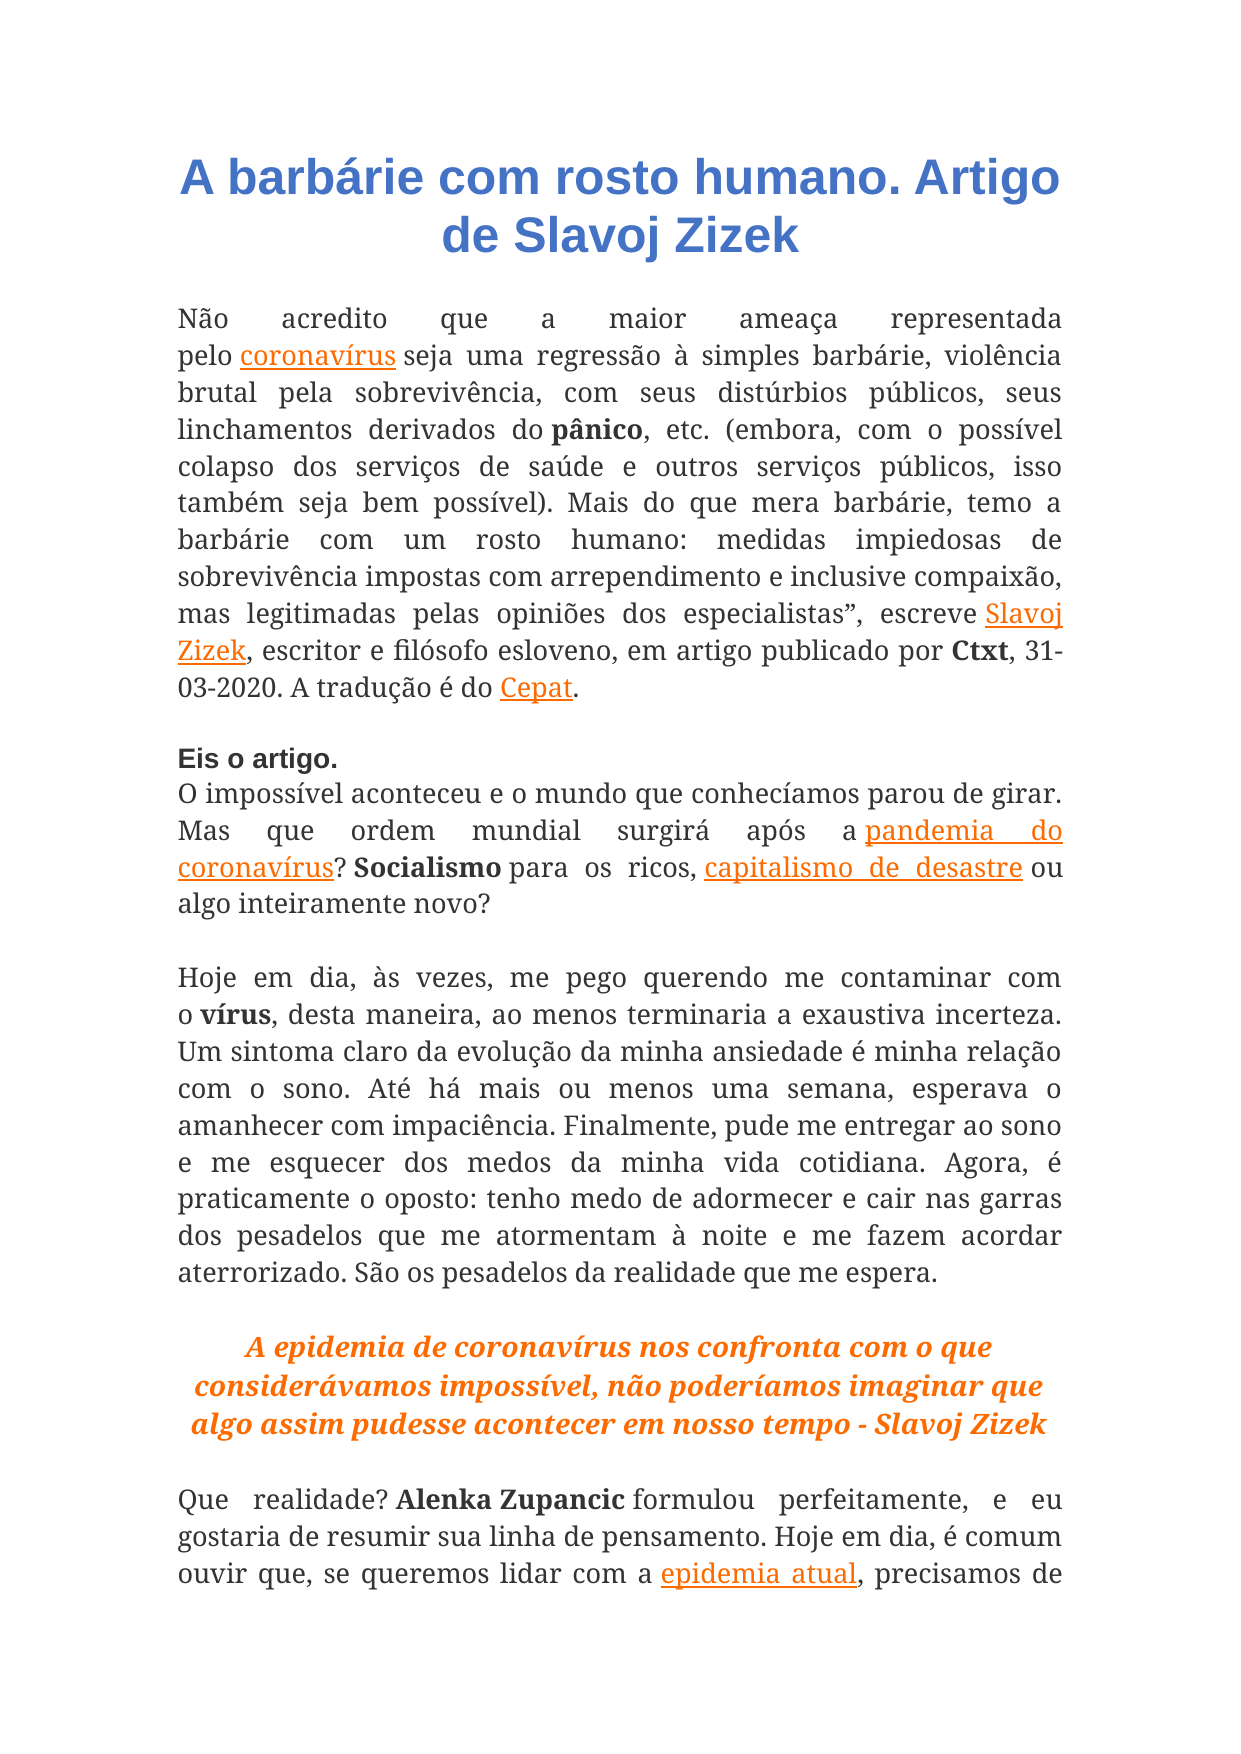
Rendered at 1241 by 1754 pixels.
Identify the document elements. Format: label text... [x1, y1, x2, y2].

text A barbárie com rosto humano. Artigo de Slavoj Zizek [177, 148, 1063, 263]
text Hoje em dia, às vezes, me pego querendo me contaminar com o vírus, desta maneira, ao menos terminaria a exaustiva incerteza. Um sintoma claro da evolução da minha ansiedade é minha relação com o sono. Até há mais ou menos uma semana, esperava o amanhecer com impaciência. Finalmente, pude me entregar ao sono e me esquecer dos medos da minha vida cotidiana. Agora, é praticamente o oposto: tenho medo de adormecer e cair nas garras dos pesadelos que me atormentam à noite e me fazem acordar aterrorizado. São os pesadelos da realidade que me espera. [177, 959, 1063, 1291]
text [177, 1481, 1063, 1591]
text O impossível aconteceu e o mundo que conhecíamos parou de girar. Mas que ordem mundial surgirá após a pandemia do coronavírus? Socialismo para os ricos, capitalismo de desastre ou algo inteiramente novo? [177, 774, 1063, 922]
text Eis o artigo. [177, 742, 1063, 774]
text Não acredito que a maior ameaça representada pelo coronavírus seja uma regressão à simples barbárie, violência brutal pela sobrevivência, com seus distúrbios públicos, seus linchamentos derivados do pânico, etc. (embora, com o possível colapso dos serviços de saúde e outros serviços públicos, isso também seja bem possível). Mais do que mera barbárie, temo a barbárie com um rosto humano: medidas impiedosas de sobrevivência impostas com arrependimento e inclusive compaixão, mas legitimadas pelas opiniões dos especialistas”, escreve Slavoj Zizek, escritor e filósofo esloveno, em artigo publicado por Ctxt, 31-03-2020. A tradução é do Cepat. [177, 299, 1063, 705]
text A epidemia de coronavírus nos confronta com o que considerávamos impossível, não poderíamos imaginar que algo assim pudesse acontecer em nosso tempo - Slavoj Zizek [177, 1327, 1063, 1442]
